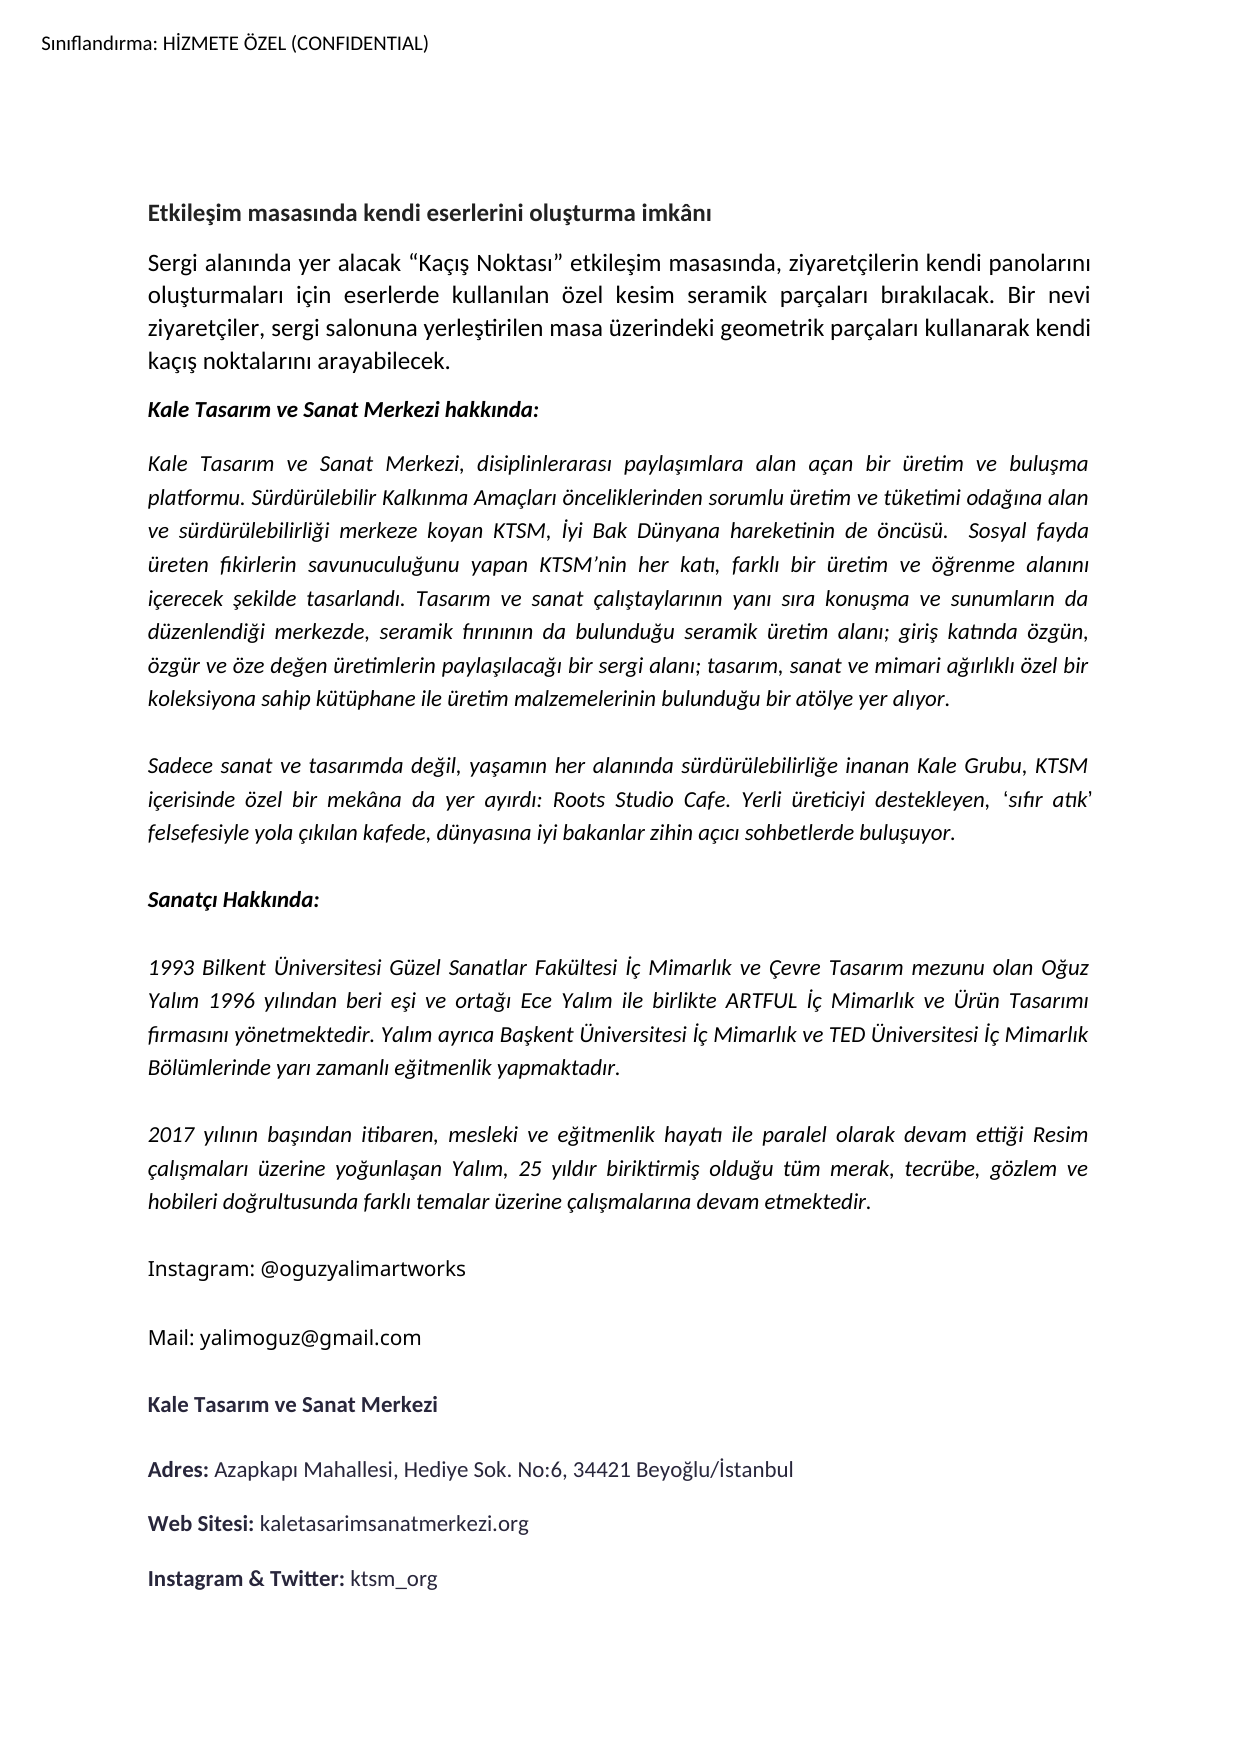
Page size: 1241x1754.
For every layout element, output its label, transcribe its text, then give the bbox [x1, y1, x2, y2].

text Sergi alanında yer alacak “Kaçış Noktası” etkileşim masasında, ziyaretçilerin kendi panolarını oluşturmaları için eserlerde kullanılan özel kesim seramik parçaları bırakılacak. Bir nevi ziyaretçiler, sergi salonuna yerleştirilen masa üzerindeki geometrik parçaları kullanarak kendi kaçış noktalarını arayabilecek. [148, 247, 1093, 376]
text Adres: Azapkapı Mahallesi, Hediye Sok. No:6, 34421 Beyoğlu/İstanbul [148, 1455, 1093, 1483]
text Kale Tasarım ve Sanat Merkezi, disiplinlerarası paylaşımlara alan açan bir üretim ve buluşma platformu. Sürdürülebilir Kalkınma Amaçları önceliklerinden sorumlu üretim ve tüketimi odağına alan ve sürdürülebilirliği merkeze koyan KTSM, İyi Bak Dünyana hareketinin de öncüsü. Sosyal fayda üreten fikirlerin savunuculuğunu yapan KTSM’nin her katı, farklı bir üretim ve öğrenme alanını içerecek şekilde tasarlandı. Tasarım ve sanat çalıştaylarının yanı sıra konuşma ve sunumların da düzenlendiği merkezde, seramik fırınının da bulunduğu seramik üretim alanı; giriş katında özgün, özgür ve öze değen üretimlerin paylaşılacağı bir sergi alanı; tasarım, sanat ve mimari ağırlıklı özel bir koleksiyona sahip kütüphane ile üretim malzemelerinin bulunduğu bir atölye yer alıyor. [148, 449, 1093, 712]
text Sadece sanat ve tasarımda değil, yaşamın her alanında sürdürülebilirliğe inanan Kale Grubu, KTSM içerisinde özel bir mekâna da yer ayırdı: Roots Studio Cafe. Yerli üreticiyi destekleyen, ‘sıfır atık’ felsefesiyle yola çıkılan kafede, dünyasına iyi bakanlar zihin açıcı sohbetlerde buluşuyor. [148, 751, 1093, 846]
text Kale Tasarım ve Sanat Merkezi hakkında: [148, 395, 1093, 423]
text Instagram: @oguzyalimartworks [148, 1254, 1093, 1283]
text Mail: yalimoguz@gmail.com [148, 1288, 1093, 1351]
text Etkileşim masasında kendi eserlerini oluşturma imkânı [148, 197, 1093, 228]
text 1993 Bilkent Üniversitesi Güzel Sanatlar Fakültesi İç Mimarlık ve Çevre Tasarım mezunu olan Oğuz Yalım 1996 yılından beri eşi ve ortağı Ece Yalım ile birlikte ARTFUL İç Mimarlık ve Ürün Tasarımı firmasını yönetmektedir. Yalım ayrıca Başkent Üniversitesi İç Mimarlık ve TED Üniversitesi İç Mimarlık Bölümlerinde yarı zamanlı eğitmenlik yapmaktadır. [148, 953, 1093, 1081]
text Web Sitesi: kaletasarimsanatmerkezi.org [148, 1509, 1093, 1537]
text 2017 yılının başından itibaren, mesleki ve eğitmenlik hayatı ile paralel olarak devam ettiği Resim çalışmaları üzerine yoğunlaşan Yalım, 25 yıldır biriktirmiş olduğu tüm merak, tecrübe, gözlem ve hobileri doğrultusunda farklı temalar üzerine çalışmalarına devam etmektedir. [148, 1120, 1093, 1215]
text Kale Tasarım ve Sanat Merkezi [148, 1390, 1093, 1418]
text Sanatçı Hakkında: [148, 886, 1093, 913]
text Instagram & Twitter: ktsm_org [148, 1564, 1093, 1592]
